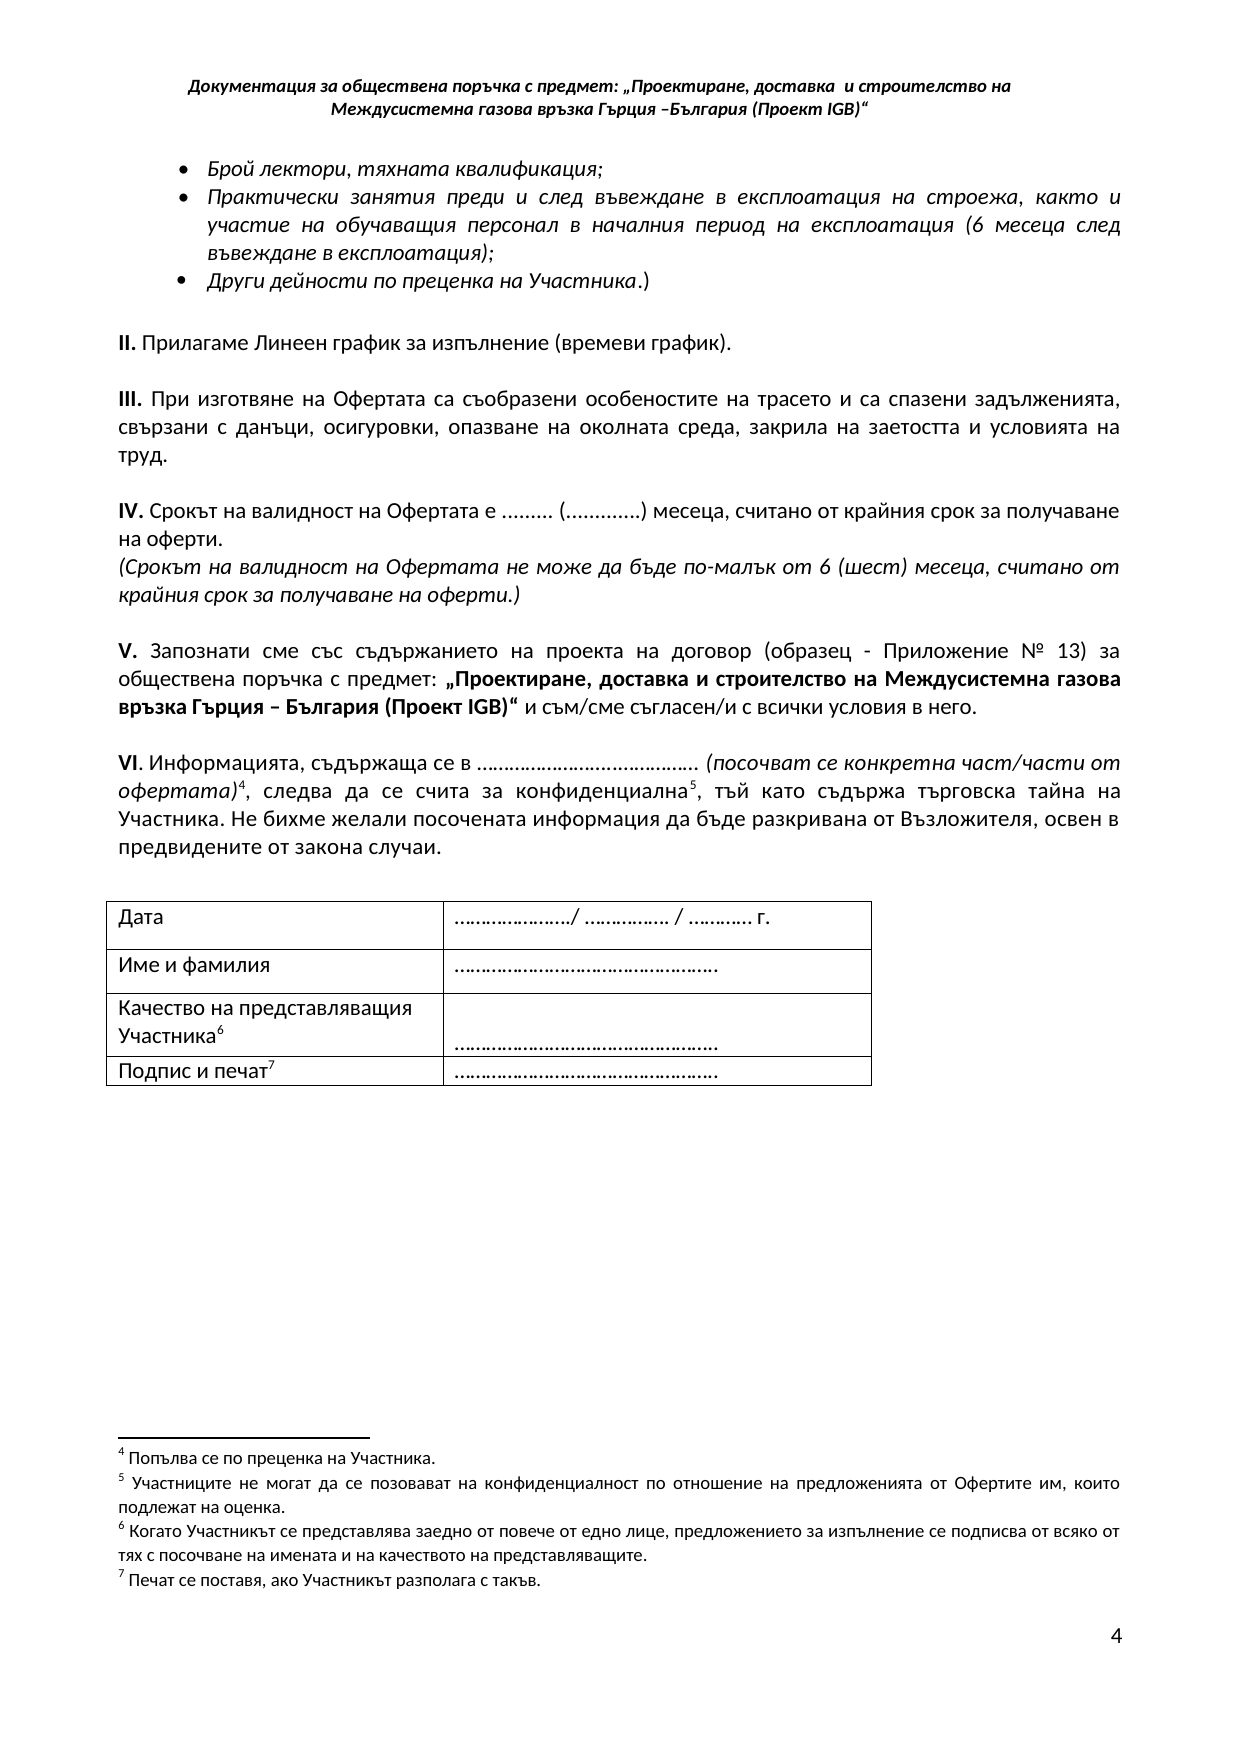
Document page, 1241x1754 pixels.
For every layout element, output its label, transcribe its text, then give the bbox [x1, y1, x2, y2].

table_cell Качество на представляващия Участника [107, 994, 443, 1056]
text III. При изготвяне на Офертата са съобразени особеностите на трасето и са спазени задълженията, свързани с данъци, осигуровки, опазване на околната среда, закрила на заетостта и условията на труд. [118, 384, 1122, 468]
text • Брой лектори, тяхната квалификация; [177, 154, 1122, 182]
list Други дейности по преценка на Участника.) [177, 266, 1122, 294]
text • Практически занятия преди и след въвеждане в експлоатация на строежа, както и участие на обучаващия персонал в началния период на експлоатация (6 месеца след въвеждане в експлоатация); [177, 182, 1122, 266]
table_cell Име и фамилия [107, 950, 443, 992]
table_header …………………./ ……………. / ………… г. [444, 902, 871, 949]
table_cell ………………………………………….. [444, 950, 871, 992]
table_cell Подпис и печат [107, 1057, 443, 1085]
table_cell ………………………………………….. [444, 994, 871, 1056]
table_header Дата [107, 902, 443, 949]
text VI. Информацията, съдържаща се в ……………………..…………… (посочват се конкретна част/части от офертата), следва да се счита за конфиденциална, тъй като съдържа търговска тайна на Участника. Не бихме желали посочената информация да бъде разкривана от Възложителя, освен в предвидените от закона случаи. [118, 748, 1122, 860]
table_cell ………………………………………….. [444, 1057, 871, 1085]
text V. Запознати сме със съдържанието на проекта на договор (образец - Приложение № 13) за обществена поръчка с предмет: „Проектиране, доставка и строителство на Междусистемна газова връзка Гърция – България (Проект IGB)“ и съм/сме съгласен/и с всички условия в него. [118, 636, 1122, 720]
text IV. Срокът на валидност на Офертата е ......... (.............) месеца, считано от крайния срок за получаване на оферти. [118, 496, 1122, 552]
text (Срокът на валидност на Офертата не може да бъде по-малък от 6 (шест) месеца, считано от крайния срок за получаване на оферти.) [118, 552, 1122, 608]
text II. Прилагаме Линеен график за изпълнение (времеви график). [118, 328, 1122, 356]
